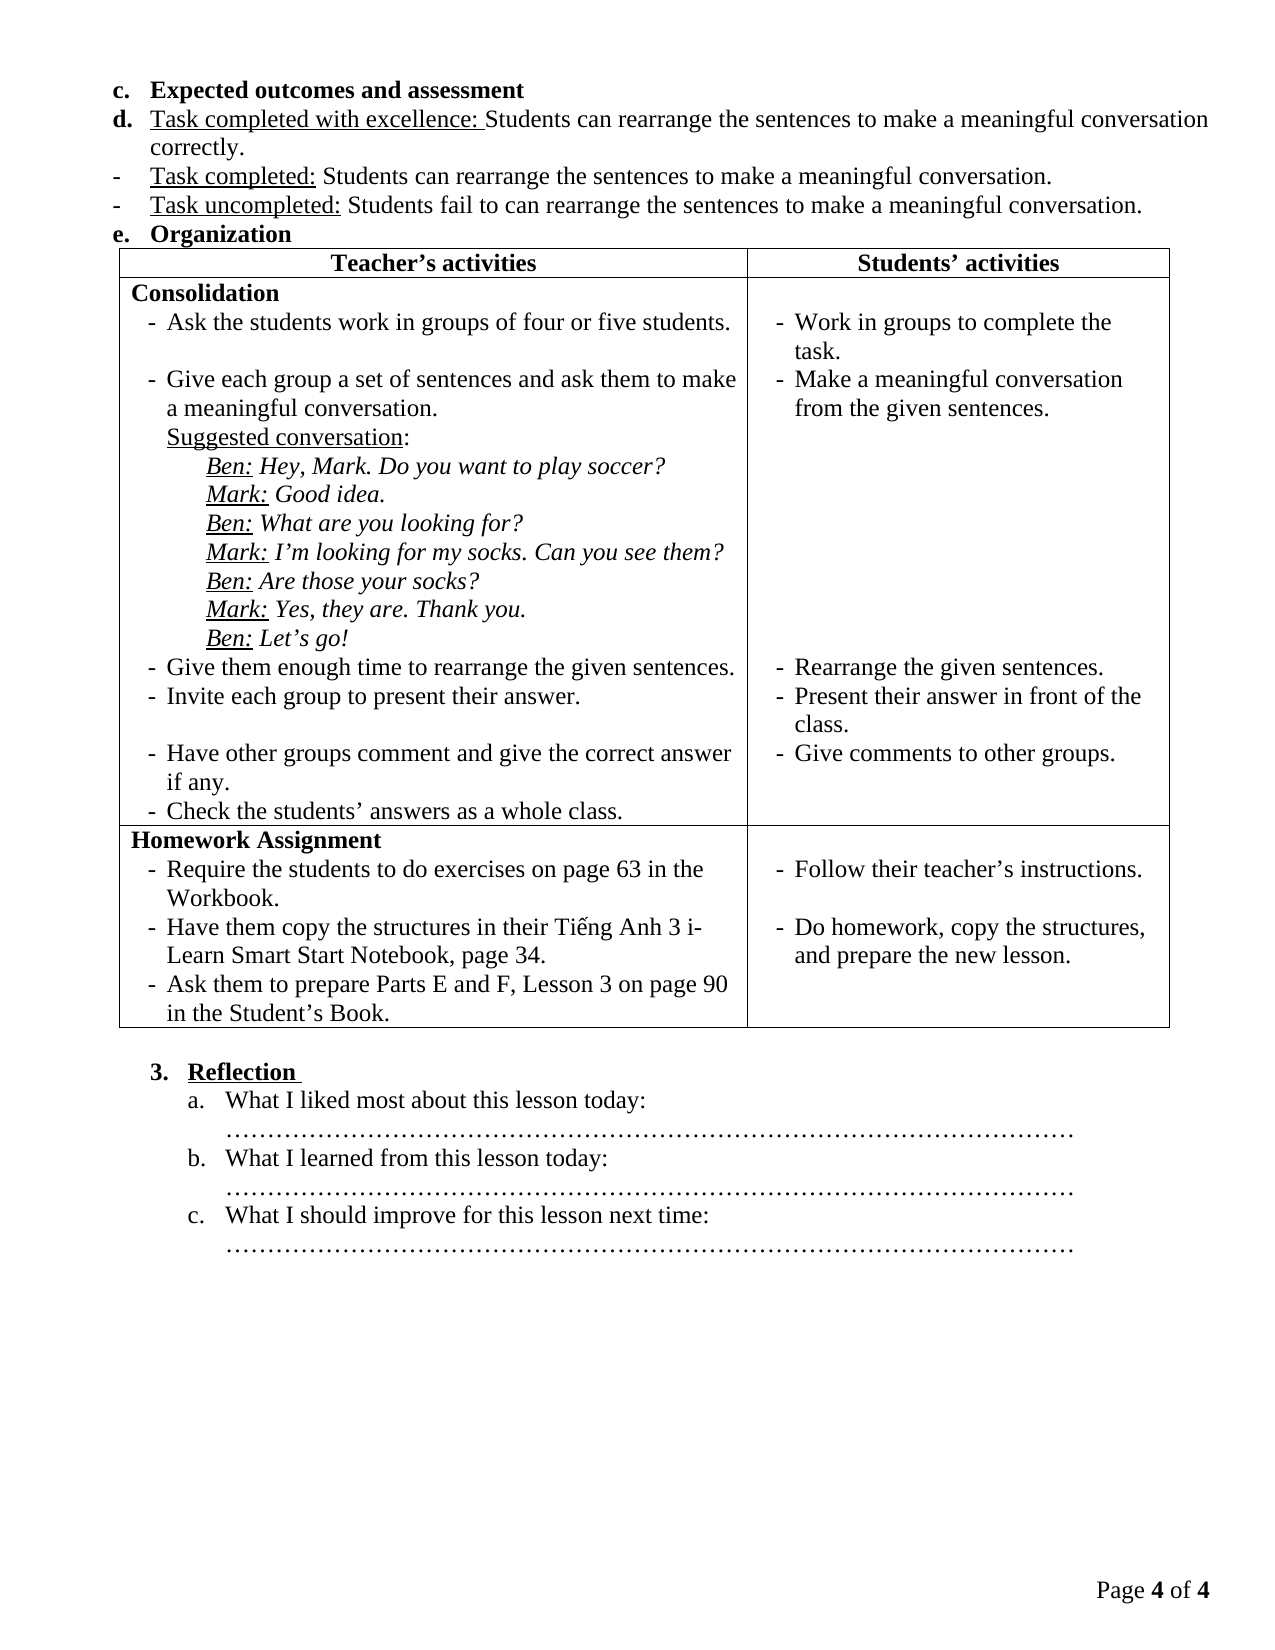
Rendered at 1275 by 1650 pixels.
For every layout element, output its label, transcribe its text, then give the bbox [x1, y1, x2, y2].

table_cell Homework Assignment Require the students to do exercises on page 63 in the Workbook. Have them copy the structures in their Tiếng Anh 3 i-Learn Smart Start Notebook, page 34. Ask them to prepare Parts E and F, Lesson 3 on page 90 in the Student’s Book. [120, 826, 747, 1027]
table_cell Work in groups to complete the task. Make a meaningful conversation from the given sentences. Rearrange the given sentences. Present their answer in front of the class. Give comments to other groups. [748, 278, 1169, 824]
list What I liked most about this lesson today: [187, 1085, 1209, 1114]
table_header Students’ activities [748, 249, 1169, 277]
list Task uncompleted: Students fail to can rearrange the sentences to make a meaningful conversation. [112, 190, 1209, 219]
list ………………………………………………………………………………………… [225, 1114, 1209, 1143]
list Task completed with excellence: Students can rearrange the sentences to make a meaningful conversation correctly. [112, 104, 1209, 161]
list ………………………………………………………………………………………… [225, 1229, 1209, 1258]
list Reflection [150, 1057, 1209, 1085]
list ………………………………………………………………………………………… [225, 1172, 1209, 1200]
table_cell Follow their teacher’s instructions. Do homework, copy the structures, and prepare the new lesson. [748, 826, 1169, 1027]
list Expected outcomes and assessment [112, 75, 1209, 104]
table_header Teacher’s activities [120, 249, 747, 277]
list What I learned from this lesson today: [187, 1143, 1209, 1172]
list What I should improve for this lesson next time: [187, 1200, 1209, 1229]
list Task completed: Students can rearrange the sentences to make a meaningful conversation. [112, 161, 1209, 190]
list Organization [112, 219, 1209, 247]
table_cell Consolidation Ask the students work in groups of four or five students. Give each group a set of sentences and ask them to make a meaningful conversation. Suggested conversation: Ben: Hey, Mark. Do you want to play soccer? Mark: Good idea. Ben: What are you looking for? Mark: I’m looking for my socks. Can you see them? Ben: Are those your socks? Mark: Yes, they are. Thank you. Ben: Let’s go! Give them enough time to rearrange the given sentences. Invite each group to present their answer. Have other groups comment and give the correct answer if any. Check the students’ answers as a whole class. [120, 278, 747, 824]
